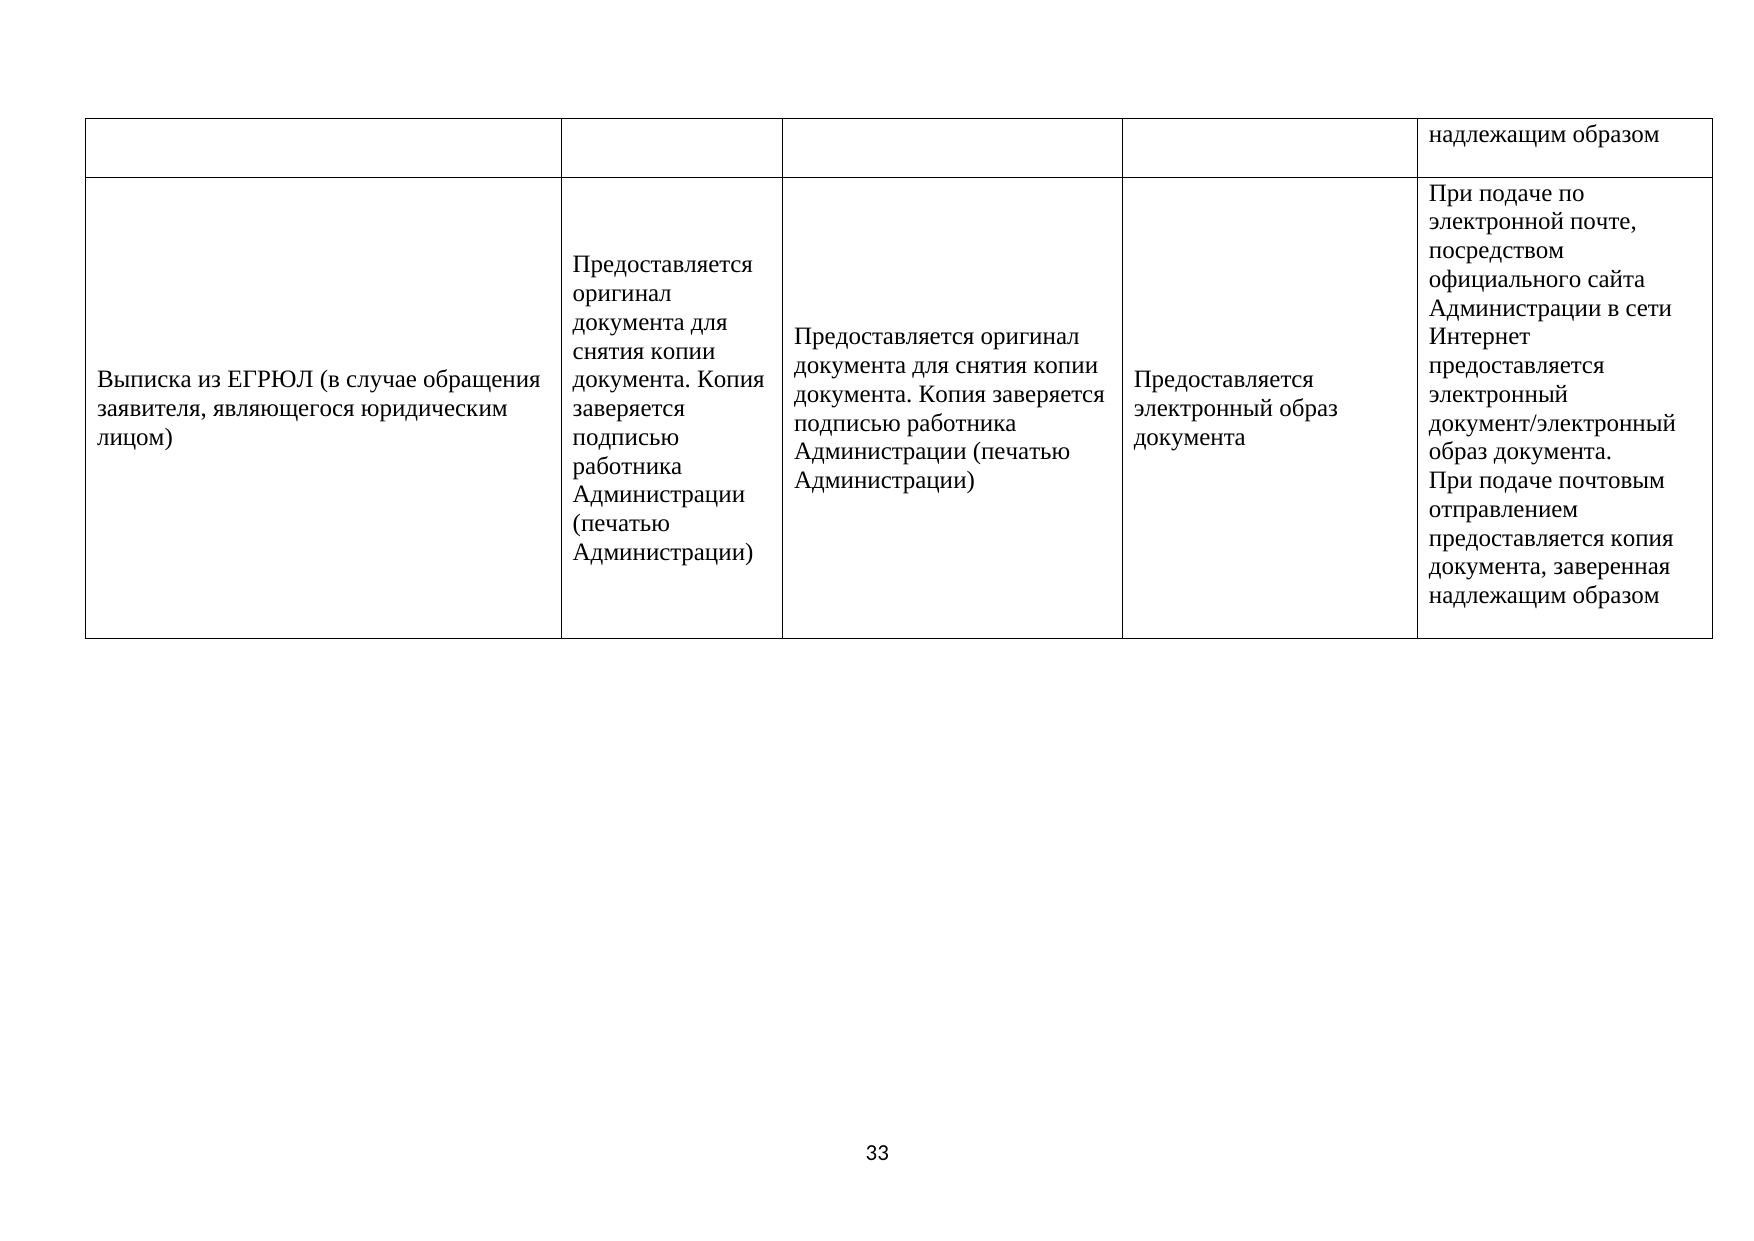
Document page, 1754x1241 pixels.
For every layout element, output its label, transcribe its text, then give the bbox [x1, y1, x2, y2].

table_cell Предоставляется электронный образ документа [1123, 178, 1417, 638]
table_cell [1418, 119, 1712, 177]
table_cell Предоставляется оригинал документа для снятия копии документа. Копия заверяется подписью работника Администрации (печатью Администрации) [783, 178, 1122, 638]
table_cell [1123, 119, 1417, 177]
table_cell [86, 119, 561, 177]
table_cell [562, 119, 782, 177]
table_cell Предоставляется оригинал документа для снятия копии документа. Копия заверяется подписью работника Администрации (печатью Администрации) [562, 178, 782, 638]
table_cell Выписка из ЕГРЮЛ (в случае обращения заявителя, являющегося юридическим лицом) [86, 178, 561, 638]
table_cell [783, 119, 1122, 177]
